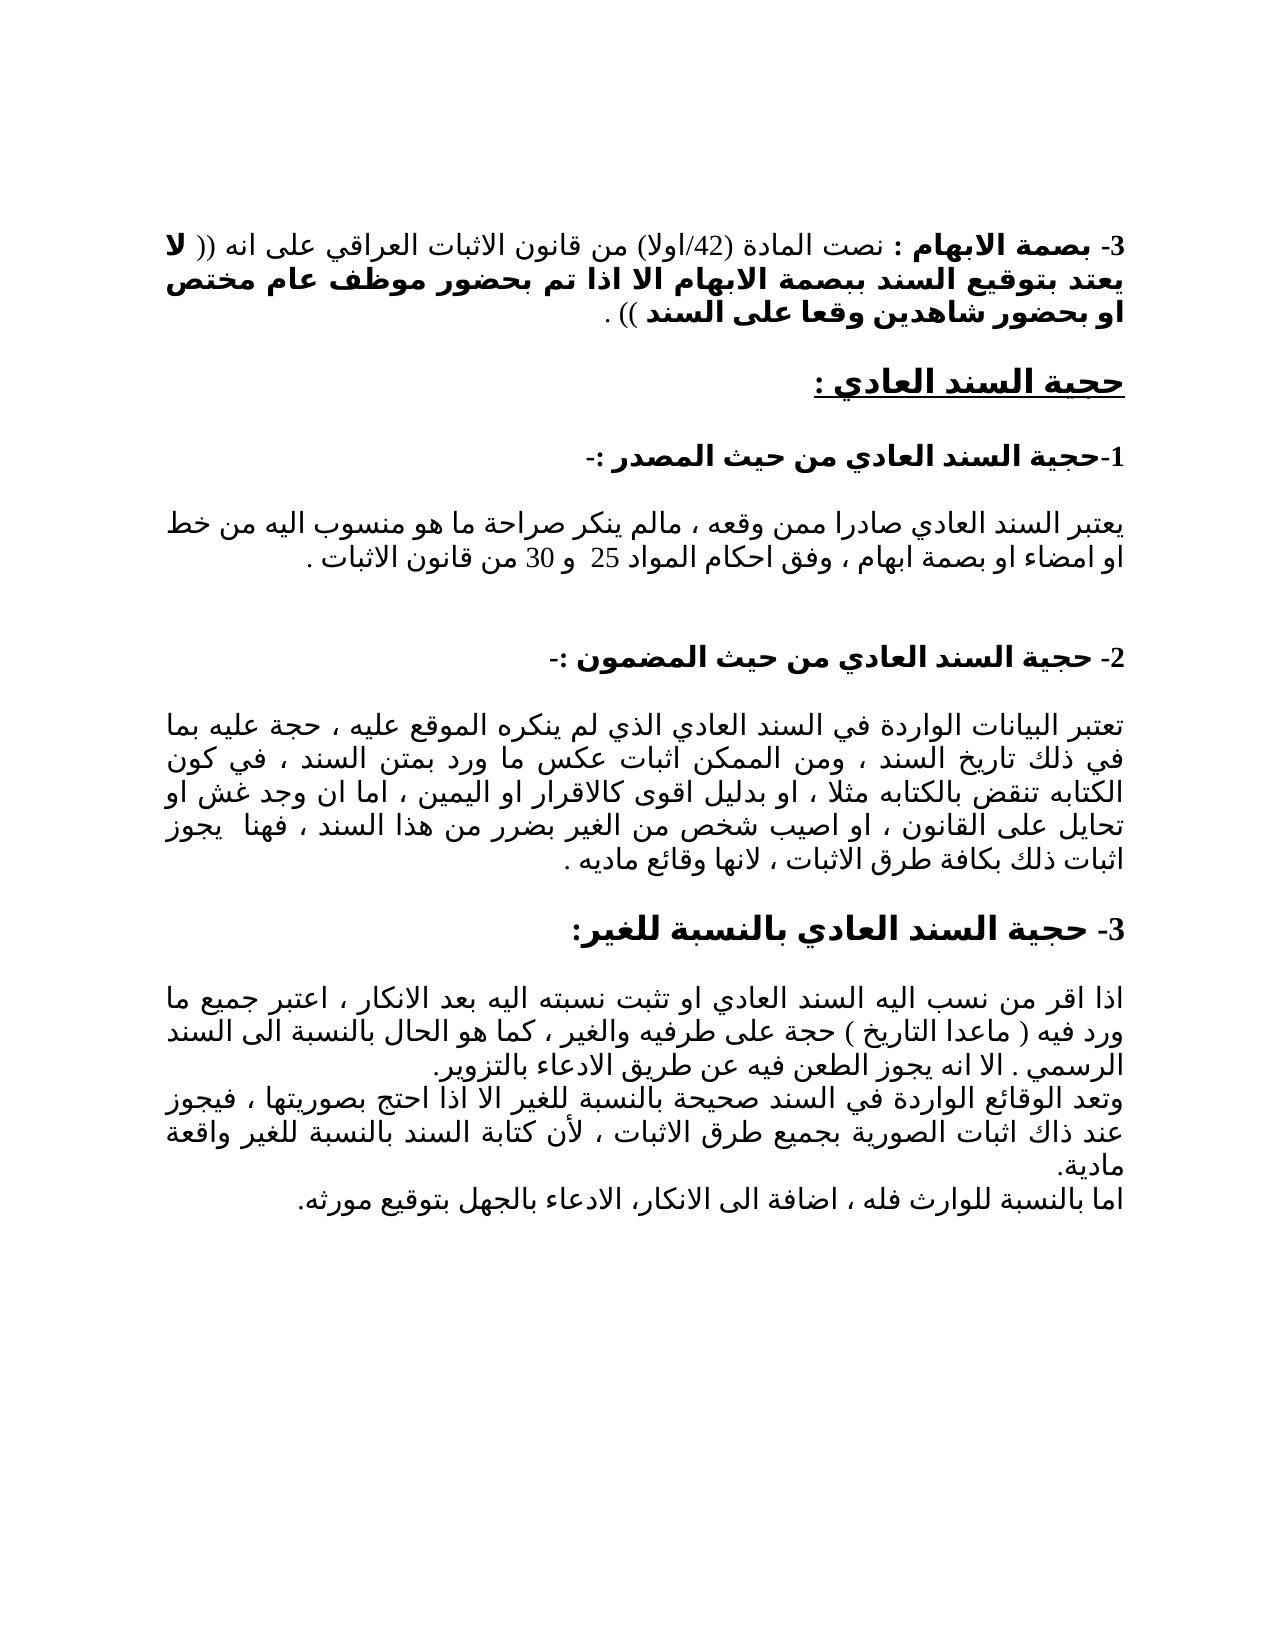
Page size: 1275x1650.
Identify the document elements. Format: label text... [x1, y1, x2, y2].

text تعتبر البيانات الواردة في السند العادي الذي لم ينكره الموقع عليه ، حجة عليه بما في ذلك تاريخ السند ، ومن الممكن اثبات عكس ما ورد بمتن السند ، في كون الكتابه تنقض بالكتابه مثلا ، او بدليل اقوى كالاقرار او اليمين ، اما ان وجد غش او تحايل على القانون ، او اصيب شخص من الغير بضرر من هذا السند ، فهنا يجوز اثبات ذلك بكافة طرق الاثبات ، لانها وقائع ماديه . [165, 708, 1125, 875]
text 1-حجية السند العادي من حيث المصدر :- [165, 439, 1125, 473]
text يعتبر السند العادي صادرا ممن وقعه ، مالم ينكر صراحة ما هو منسوب اليه من خط او امضاء او بصمة ابهام ، وفق احكام المواد 25 و 30 من قانون الاثبات . [165, 506, 1125, 573]
text 3- بصمة الابهام : نصت المادة (42/اولا) من قانون الاثبات العراقي على انه (( لا يعتد بتوقيع السند ببصمة الابهام الا اذا تم بحضور موظف عام مختص او بحضور شاهدين وقعا على السند )) . [165, 228, 1125, 329]
text اذا اقر من نسب اليه السند العادي او تثبت نسبته اليه بعد الانكار ، اعتبر جميع ما ورد فيه ( ماعدا التاريخ ) حجة على طرفيه والغير ، كما هو الحال بالنسبة الى السند الرسمي . الا انه يجوز الطعن فيه عن طريق الادعاء بالتزوير. [165, 981, 1125, 1081]
text وتعد الوقائع الواردة في السند صحيحة بالنسبة للغير الا اذا احتج بصوريتها ، فيجوز عند ذاك اثبات الصورية بجميع طرق الاثبات ، لأن كتابة السند بالنسبة للغير واقعة مادية. [165, 1081, 1125, 1182]
text 2- حجية السند العادي من حيث المضمون :- [165, 641, 1125, 674]
text 3- حجية السند العادي بالنسبة للغير: [165, 909, 1125, 947]
text اما بالنسبة للوارث فله ، اضافة الى الانكار، الادعاء بالجهل بتوقيع مورثه. [165, 1182, 1125, 1216]
text حجية السند العادي : [165, 363, 1125, 401]
